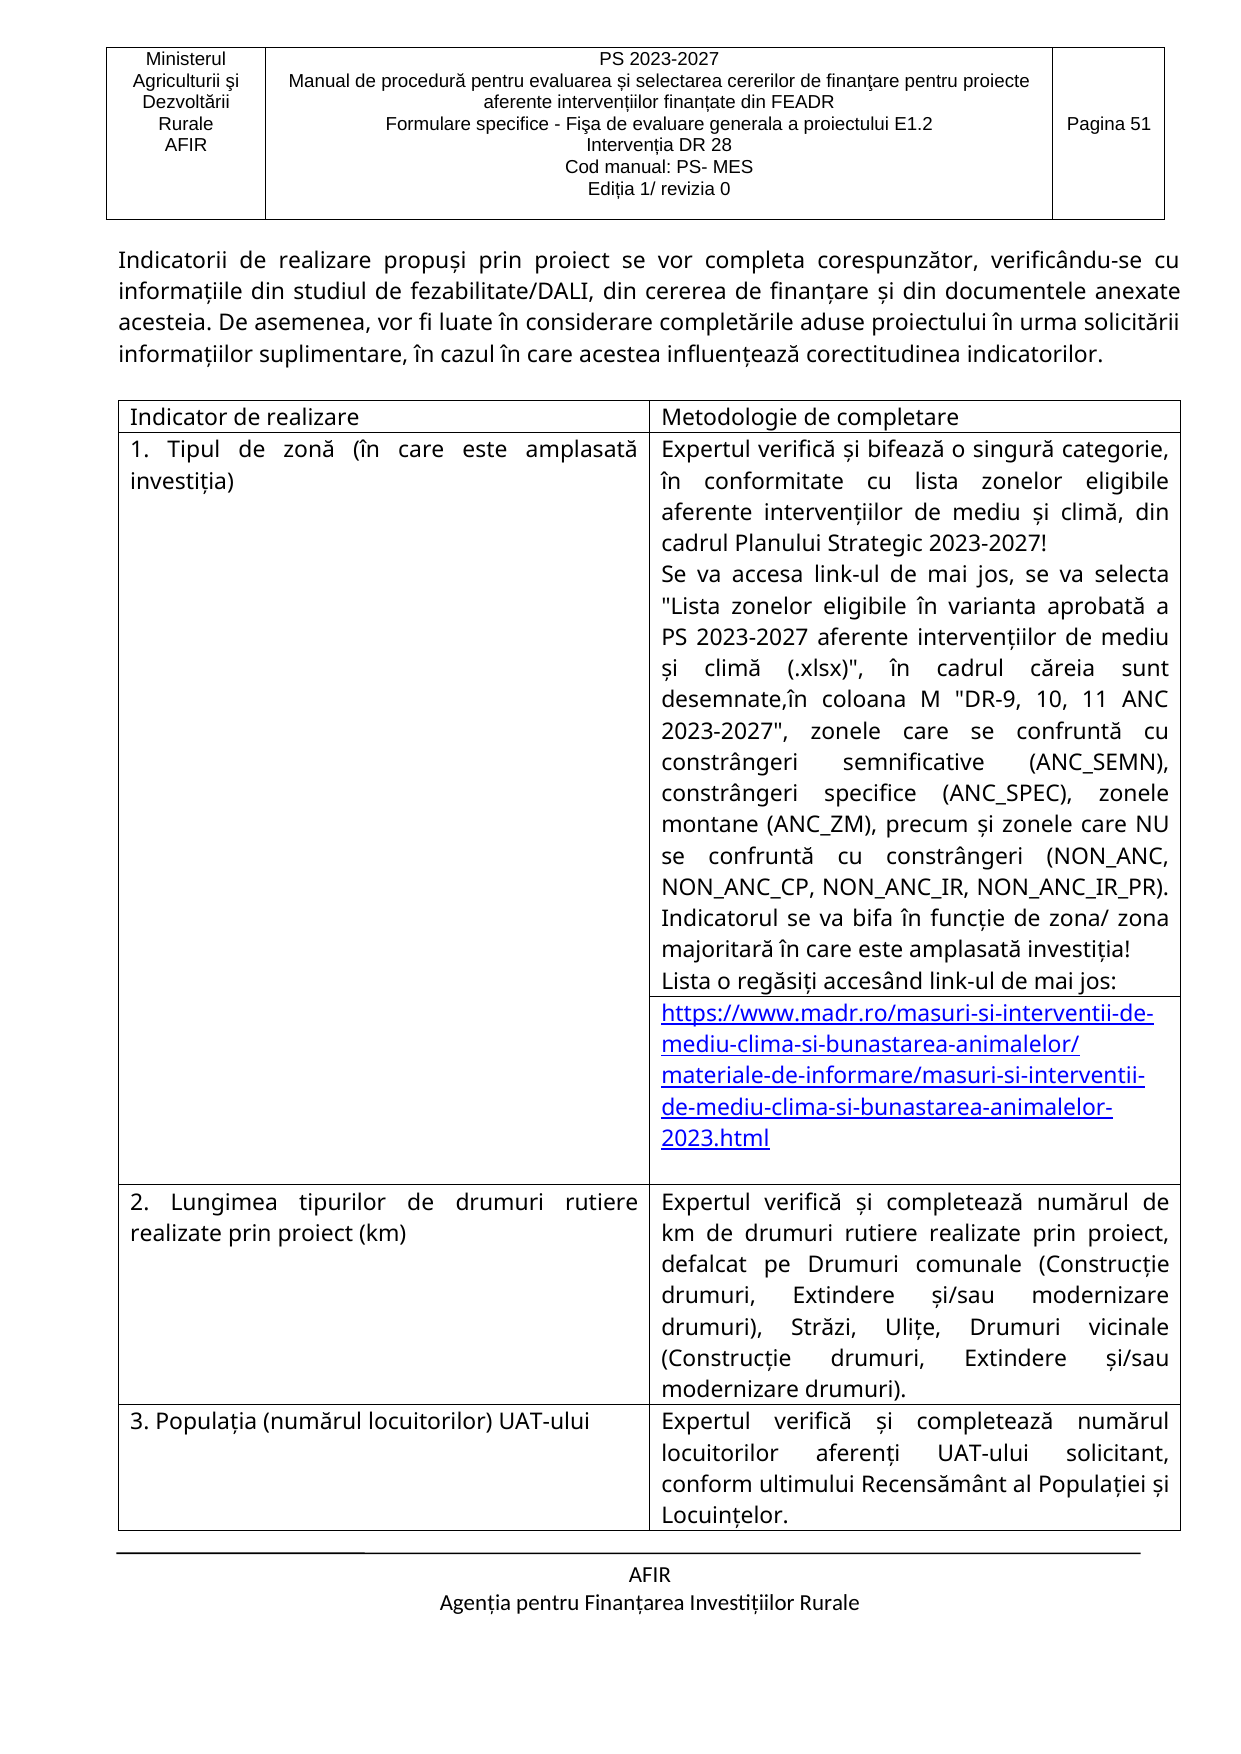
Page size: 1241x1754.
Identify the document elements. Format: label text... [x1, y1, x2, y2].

table_header Indicator de realizare [119, 401, 649, 432]
table_header Metodologie de completare [650, 401, 1180, 432]
table_cell 2. Lungimea tipurilor de drumuri rutiere realizate prin proiect (km) [119, 1185, 649, 1404]
table_cell 1. Tipul de zonă (în care este amplasată investiția) [119, 433, 649, 1184]
table_cell Expertul verifică și completează numărul de km de drumuri rutiere realizate prin proiect, defalcat pe Drumuri comunale (Construcție drumuri, Extindere şi/sau modernizare drumuri), Străzi, Ulițe, Drumuri vicinale (Construcție drumuri, Extindere şi/sau modernizare drumuri). [650, 1185, 1180, 1404]
table_cell Expertul verifică și bifează o singură categorie, în conformitate cu lista zonelor eligibile aferente intervențiilor de mediu și climă, din cadrul Planului Strategic 2023-2027! Se va accesa link-ul de mai jos, se va selecta "Lista zonelor eligibile în varianta aprobată a PS 2023-2027 aferente intervențiilor de mediu și climă (.xlsx)", în cadrul căreia sunt desemnate,în coloana M "DR-9, 10, 11 ANC 2023-2027", zonele care se confruntă cu constrângeri semnificative (ANC_SEMN), constrângeri specifice (ANC_SPEC), zonele montane (ANC_ZM), precum și zonele care NU se confruntă cu constrângeri (NON_ANC, NON_ANC_CP, NON_ANC_IR, NON_ANC_IR_PR). Indicatorul se va bifa în funcție de zona/ zona majoritară în care este amplasată investiția! Lista o regăsiți accesând link-ul de mai jos: [650, 433, 1180, 996]
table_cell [650, 1405, 1180, 1530]
text Indicatorii de realizare propuși prin proiect se vor completa corespunzător, verificându-se cu informațiile din studiul de fezabilitate/DALI, din cererea de finanțare și din documentele anexate acesteia. De asemenea, vor fi luate în considerare completările aduse proiectului în urma solicitării informațiilor suplimentare, în cazul în care acestea influențează corectitudinea indicatorilor. [118, 244, 1181, 369]
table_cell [119, 1405, 649, 1530]
table_cell https://www.madr.ro/masuri-si-interventii-de-mediu-clima-si-bunastarea-animalelor/materiale-de-informare/masuri-si-interventii-de-mediu-clima-si-bunastarea-animalelor-2023.html [650, 997, 1180, 1184]
